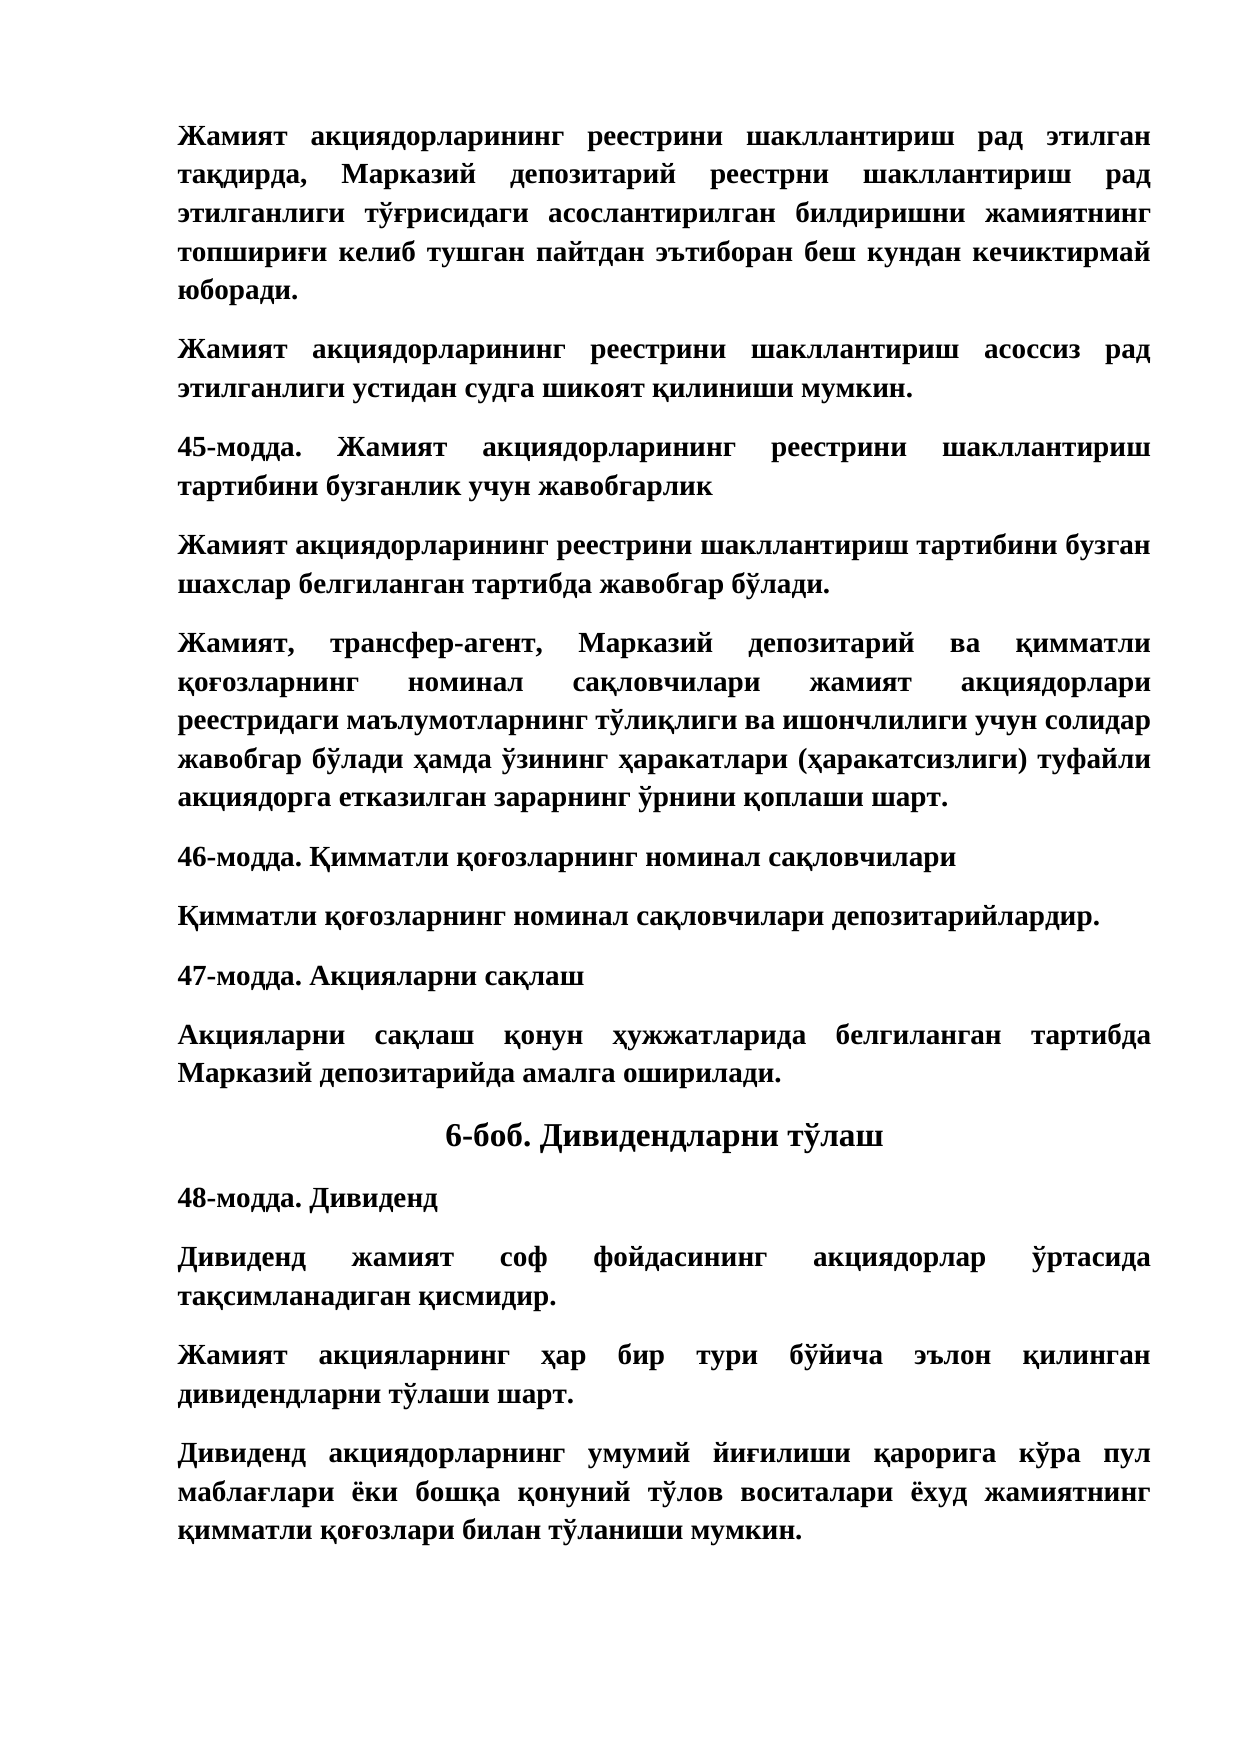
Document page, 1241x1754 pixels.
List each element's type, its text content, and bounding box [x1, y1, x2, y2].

text Дивиденд акциядорларнинг умумий йиғилиши қарорига кўра пул маблағлари ёки бошқа қонуний тўлов воситалари ёхуд жамиятнинг қимматли қоғозлари билан тўланиши мумкин. [177, 1435, 1152, 1546]
text Жамият акциядорларининг реестрини шакллантириш асоссиз рад этилганлиги устидан судга шикоят қилиниши мумкин. [177, 332, 1152, 404]
text Жамият акцияларнинг ҳар бир тури бўйича эълон қилинган дивидендларни тўлаши шарт. [177, 1337, 1152, 1409]
text Жамият акциядорларининг реестрини шакллантириш рад этилган тақдирда, Марказий депозитарий реестрни шакллантириш рад этилганлиги тўғрисидаги асослантирилган билдиришни жамиятнинг топшириғи келиб тушган пайтдан эътиборан беш кундан кечиктирмай юборади. [177, 118, 1152, 306]
text Дивиденд жамият соф фойдасининг акциядорлар ўртасида тақсимланадиган қисмидир. [177, 1239, 1152, 1311]
text 6-боб. Дивидендларни тўлаш [177, 1115, 1152, 1153]
text 45-модда. Жамият акциядорларининг реестрини шакллантириш тартибини бузганлик учун жавобгарлик [177, 429, 1152, 502]
text Қимматли қоғозларнинг номинал сақловчилари депозитарийлардир. [177, 898, 1152, 932]
text Жамият, трансфер-агент, Марказий депозитарий ва қимматли қоғозларнинг номинал сақловчилари жамият акциядорлари реестридаги маълумотларнинг тўлиқлиги ва ишончлилиги учун солидар жавобгар бўлади ҳамда ўзининг ҳаракатлари (ҳаракатсизлиги) туфайли акциядорга етказилган зарарнинг ўрнини қоплаши шарт. [177, 625, 1152, 813]
text 46-модда. Қимматли қоғозларнинг номинал сақловчилари [177, 839, 1152, 872]
text 48-модда. Дивиденд [177, 1180, 1152, 1213]
text Акцияларни сақлаш қонун ҳужжатларида белгиланган тартибда Марказий депозитарийда амалга оширилади. [177, 1017, 1152, 1089]
text 47-модда. Акцияларни сақлаш [177, 958, 1152, 991]
text Жамият акциядорларининг реестрини шакллантириш тартибини бузган шахслар белгиланган тартибда жавобгар бўлади. [177, 527, 1152, 599]
